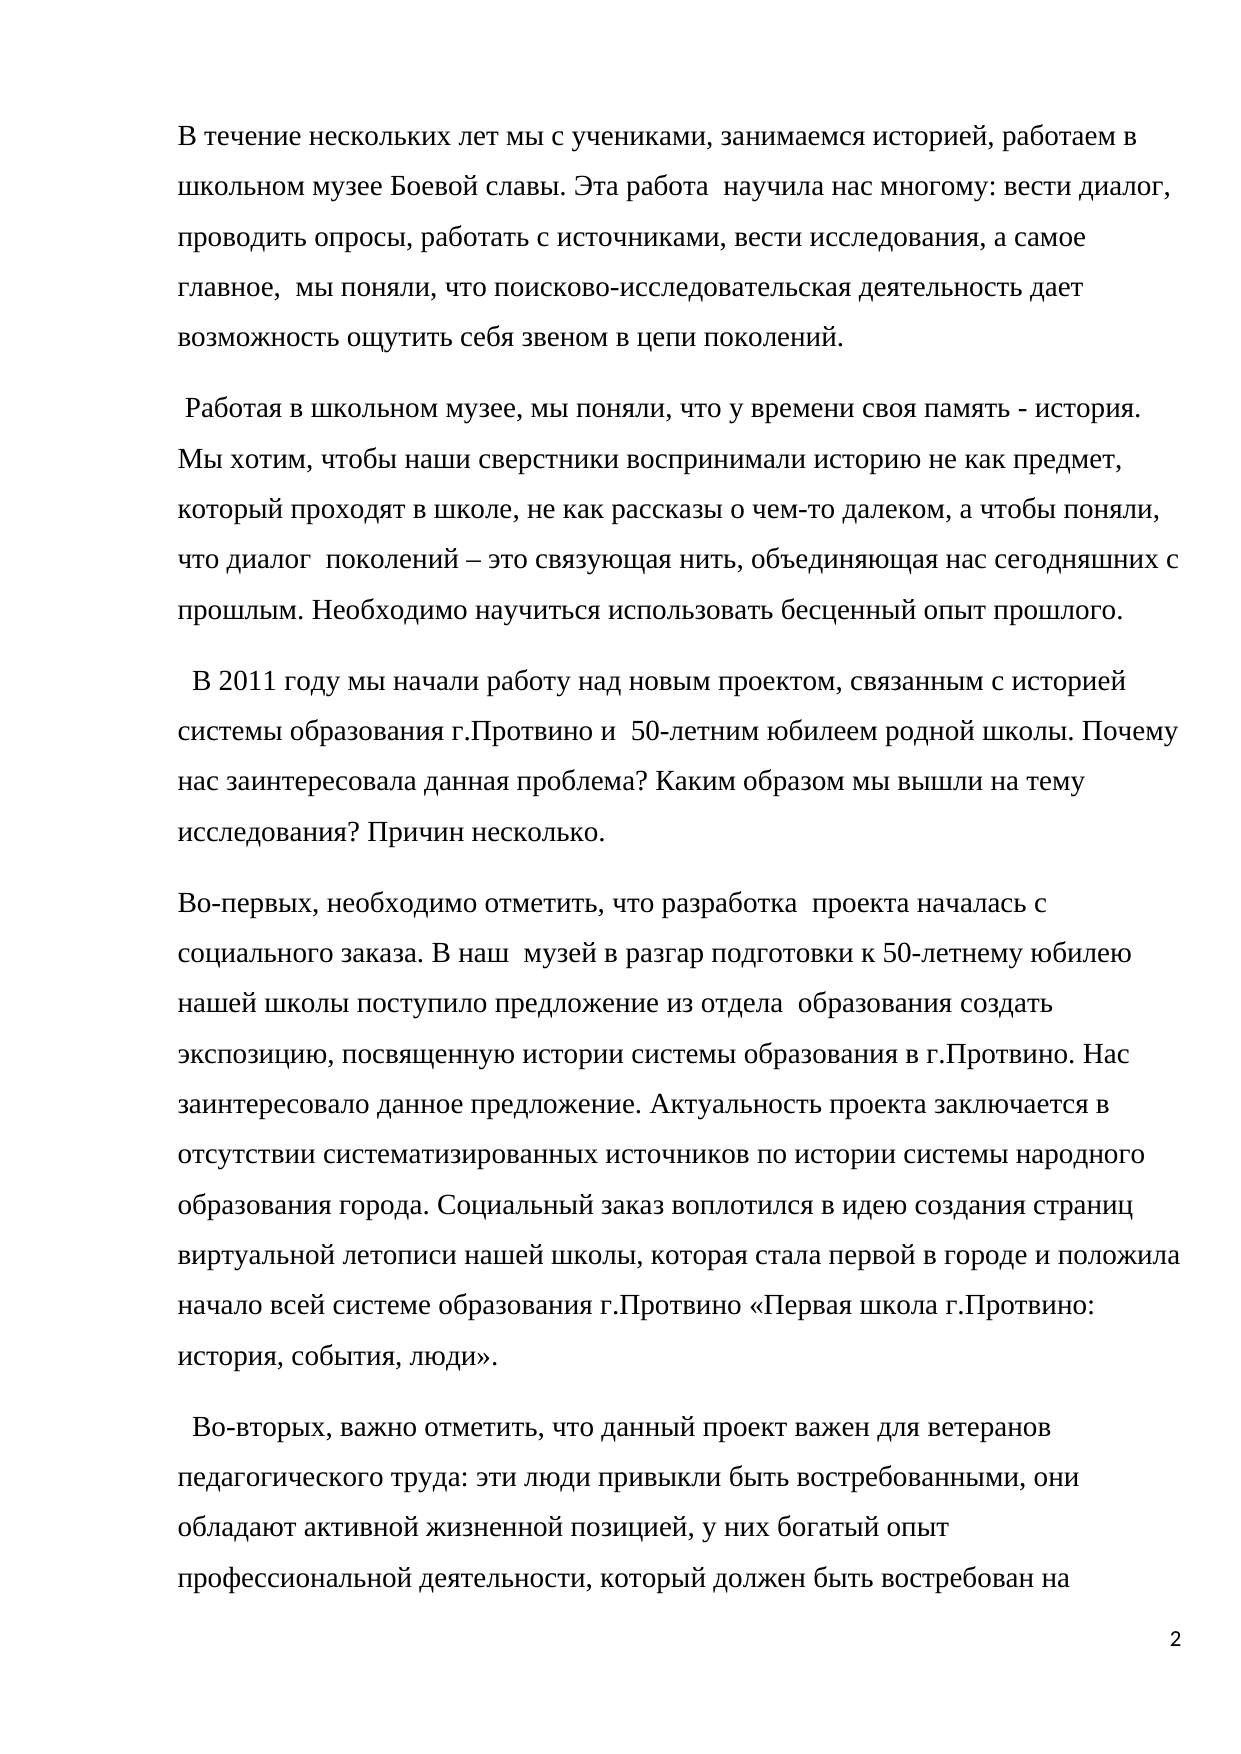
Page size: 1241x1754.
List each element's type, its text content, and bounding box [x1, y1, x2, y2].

text Работая в школьном музее, мы поняли, что у времени своя память - история. Мы хотим, чтобы наши сверстники воспринимали историю не как предмет, который проходят в школе, не как рассказы о чем-то далеком, а чтобы поняли, что диалог поколений – это связующая нить, объединяющая нас сегодняшних с прошлым. Необходимо научиться использовать бесценный опыт прошлого. [177, 391, 1181, 625]
text В 2011 году мы начали работу над новым проектом, связанным с историей системы образования г.Протвино и 50-летним юбилеем родной школы. Почему нас заинтересовала данная проблема? Каким образом мы вышли на тему исследования? Причин несколько. [177, 663, 1181, 847]
text Во-первых, необходимо отметить, что разработка проекта началась с социального заказа. В наш музей в разгар подготовки к 50-летнему юбилею нашей школы поступило предложение из отдела образования создать экспозицию, посвященную истории системы образования в г.Протвино. Нас заинтересовало данное предложение. Актуальность проекта заключается в отсутствии систематизированных источников по истории системы народного образования города. Социальный заказ воплотился в идею создания страниц виртуальной летописи нашей школы, которая стала первой в городе и положила начало всей системе образования г.Протвино «Первая школа г.Протвино: история, события, люди». [177, 885, 1181, 1371]
text В течение нескольких лет мы с учениками, занимаемся историей, работаем в школьном музее Боевой славы. Эта работа научила нас многому: вести диалог, проводить опросы, работать с источниками, вести исследования, а самое главное, мы поняли, что поисково-исследовательская деятельность дает возможность ощутить себя звеном в цепи поколений. [177, 118, 1181, 353]
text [177, 1409, 1181, 1593]
